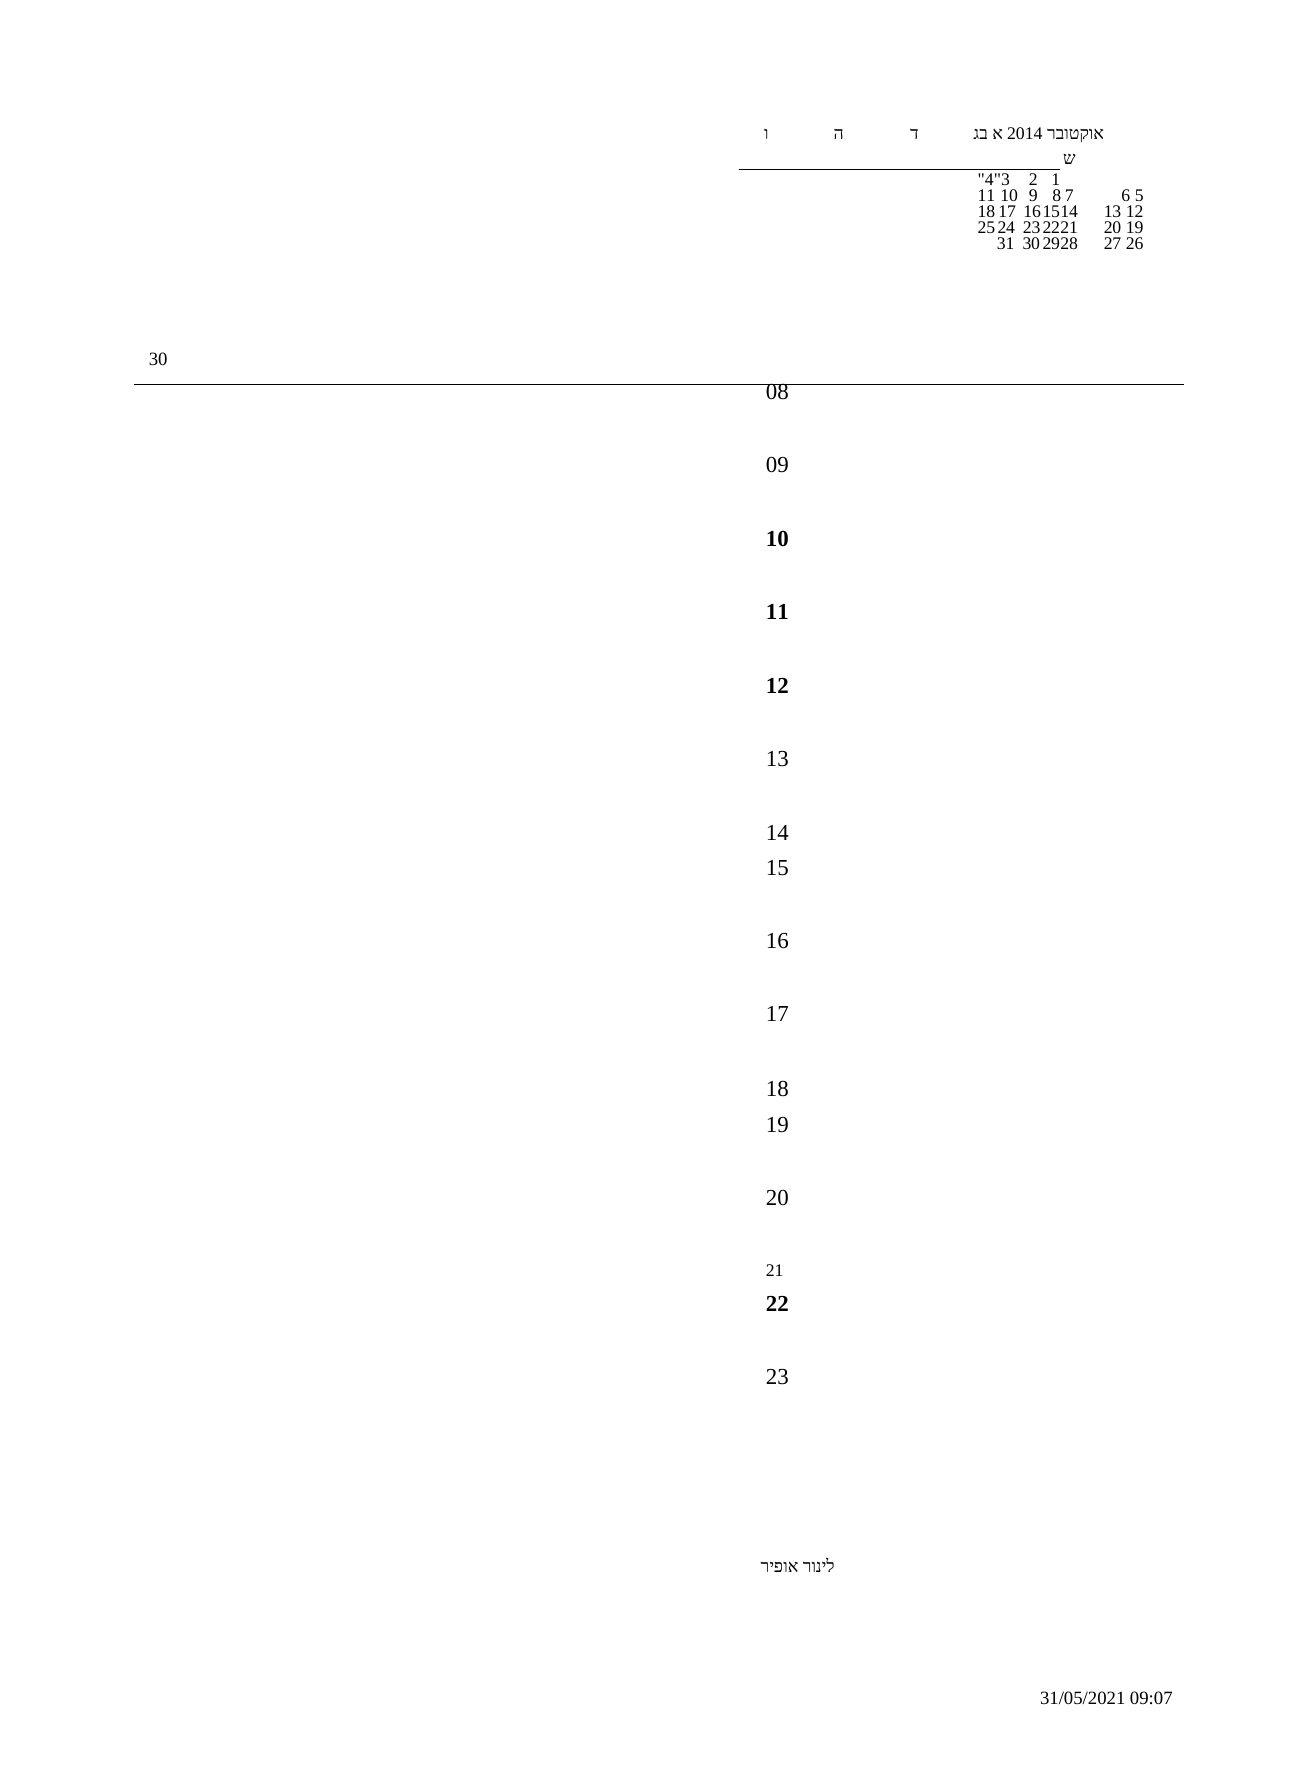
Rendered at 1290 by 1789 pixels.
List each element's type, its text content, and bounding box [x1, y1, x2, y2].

text 26 27 [738, 236, 1144, 252]
text 1 [738, 170, 1060, 188]
text 19 20 [738, 220, 1144, 236]
text 12 [766, 634, 1144, 708]
text 15 [766, 855, 1144, 880]
text אוקטובר 2014 א ב ג ד ה ו ש [738, 119, 1144, 169]
text 10 [766, 487, 1144, 561]
text 13 [766, 708, 1144, 781]
text 11 [766, 561, 1144, 634]
text 16 [766, 928, 1144, 954]
text 5 6 [738, 188, 1144, 204]
text 20 [766, 1149, 1144, 1220]
text 09 [766, 452, 1144, 478]
text 17 [766, 962, 1144, 1037]
text 21 [766, 1220, 1144, 1291]
text 19 [766, 1112, 1144, 1137]
text 22 [766, 1291, 1144, 1316]
text 14 [766, 781, 1144, 855]
text 08 [766, 379, 1144, 404]
text 18 [766, 1037, 1144, 1112]
text 23 [766, 1364, 1144, 1389]
text 12 13 [738, 204, 1144, 220]
